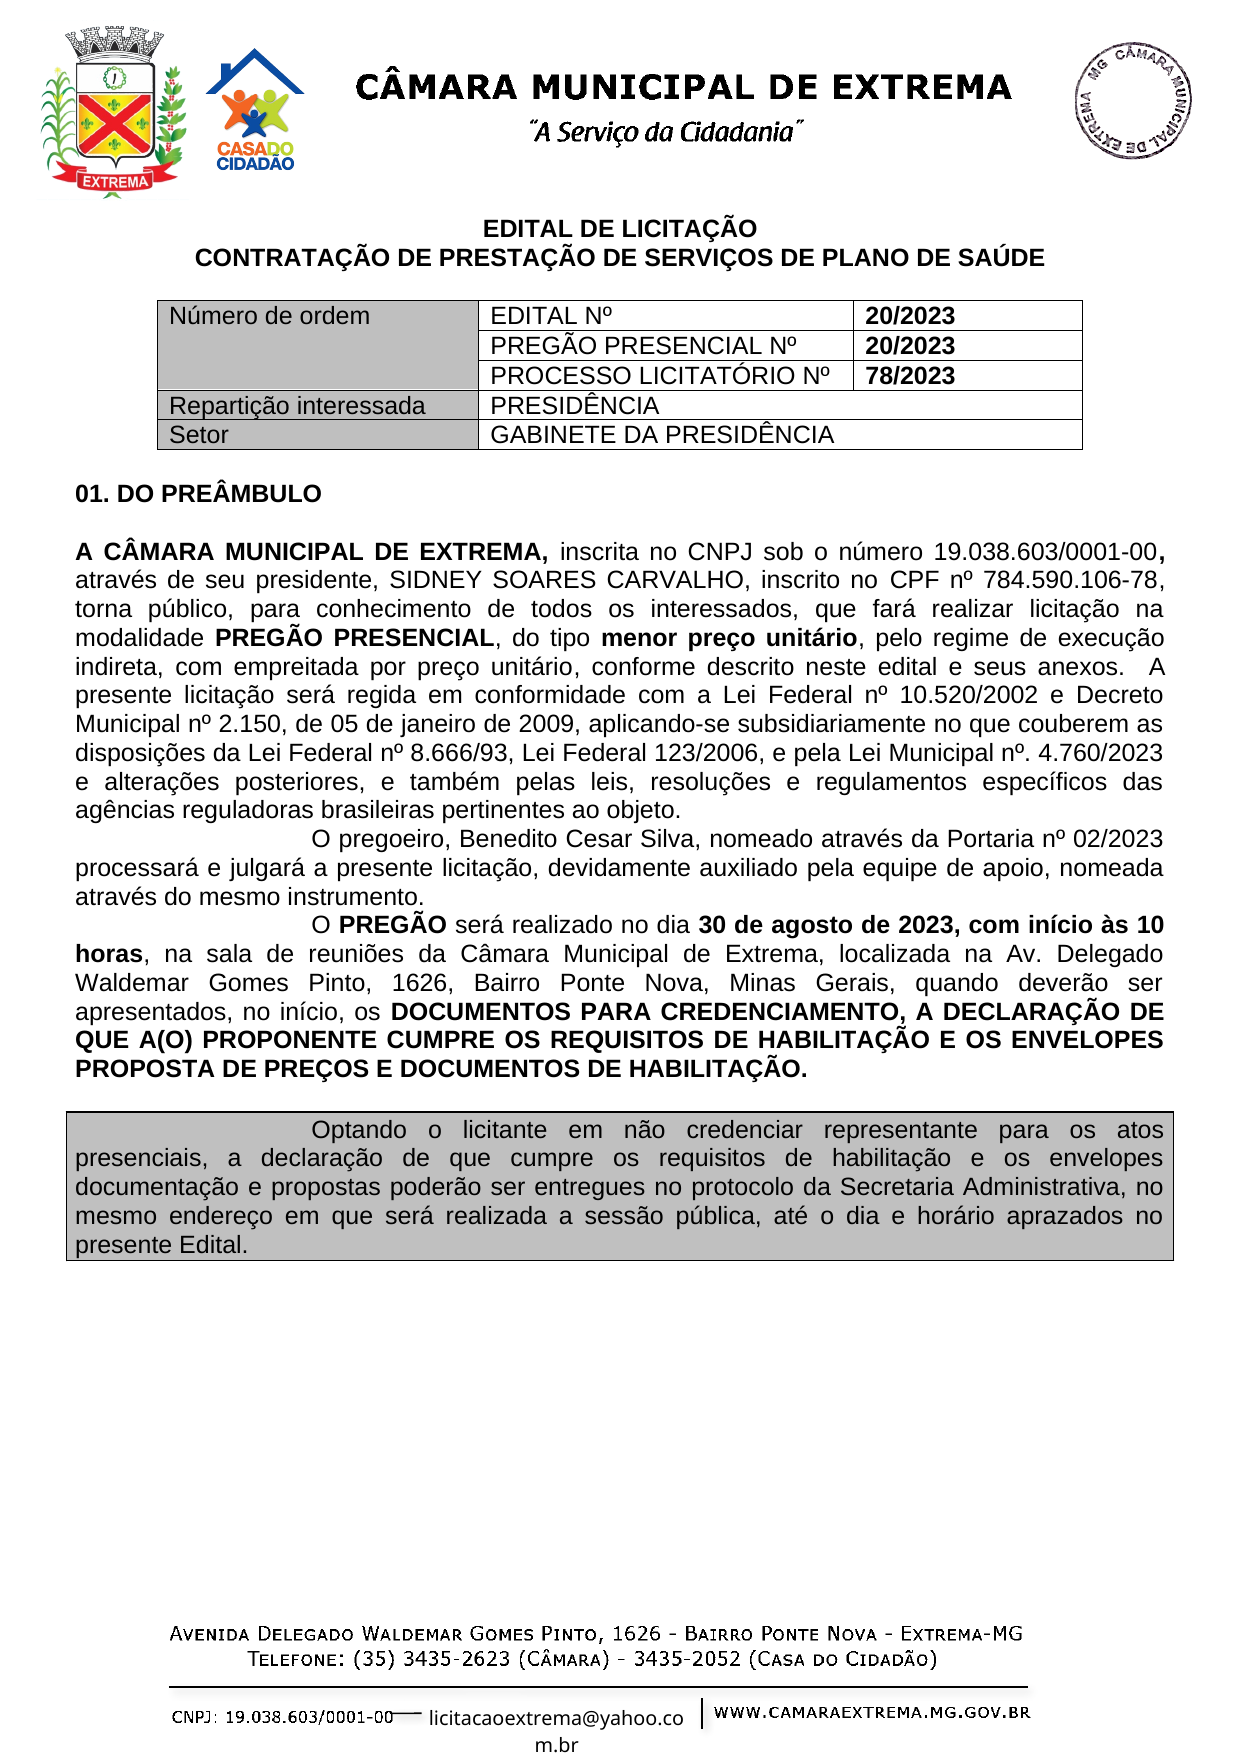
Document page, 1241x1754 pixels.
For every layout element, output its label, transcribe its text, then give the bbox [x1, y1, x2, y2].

text EDITAL DE LICITAÇÃO [75, 214, 1165, 243]
table_cell PRESIDÊNCIA [479, 391, 1082, 419]
text O PREGÃO será realizado no dia 30 de agosto de 2023, com início às 10 horas, na sala de reuniões da Câmara Municipal de Extrema, localizada na Av. Delegado Waldemar Gomes Pinto, 1626, Bairro Ponte Nova, Minas Gerais, quando deverão ser apresentados, no início, os DOCUMENTOS PARA CREDENCIAMENTO, A DECLARAÇÃO DE QUE A(O) PROPONENTE CUMPRE OS REQUISITOS DE HABILITAÇÃO E OS ENVELOPES PROPOSTA DE PREÇOS E DOCUMENTOS DE HABILITAÇÃO. [75, 910, 1165, 1083]
text A CÂMARA MUNICIPAL DE EXTREMA, inscrita no CNPJ sob o número 19.038.603/0001-00, através de seu presidente, SIDNEY SOARES CARVALHO, inscrito no CPF nº 784.590.106-78, torna público, para conhecimento de todos os interessados, que fará realizar licitação na modalidade PREGÃO PRESENCIAL, do tipo menor preço unitário, pelo regime de execução indireta, com empreitada por preço unitário, conforme descrito neste edital e seus anexos. A presente licitação será regida em conformidade com a Lei Federal nº 10.520/2002 e Decreto Municipal nº 2.150, de 05 de janeiro de 2009, aplicando-se subsidiariamente no que couberem as disposições da Lei Federal nº 8.666/93, Lei Federal 123/2006, e pela Lei Municipal nº. 4.760/2023 e alterações posteriores, e também pelas leis, resoluções e regulamentos específicos das agências reguladoras brasileiras pertinentes ao objeto. [75, 536, 1165, 824]
picture [36, 20, 189, 204]
table_cell Setor [158, 420, 478, 449]
text O pregoeiro, Benedito Cesar Silva, nomeado através da Portaria nº 02/2023 processará e julgará a presente licitação, devidamente auxiliado pela equipe de apoio, nomeada através do mesmo instrumento. [75, 824, 1165, 910]
table_cell 20/2023 [854, 331, 1082, 360]
table_header EDITAL Nº [479, 301, 853, 330]
table_cell PREGÃO PRESENCIAL Nº [479, 331, 853, 360]
picture [205, 48, 305, 172]
text CONTRATAÇÃO DE PRESTAÇÃO DE SERVIÇOS DE PLANO DE SAÚDE [75, 243, 1165, 271]
table_cell PROCESSO LICITATÓRIO Nº [479, 361, 853, 389]
table_header 20/2023 [854, 301, 1082, 330]
table_cell 78/2023 [854, 361, 1082, 389]
text Optando o licitante em não credenciar representante para os atos presenciais, a declaração de que cumpre os requisitos de habilitação e os envelopes documentação e propostas poderão ser entregues no protocolo da Secretaria Administrativa, no mesmo endereço em que será realizada a sessão pública, até o dia e horário aprazados no presente Edital. [67, 1113, 1173, 1260]
table_cell GABINETE DA PRESIDÊNCIA [479, 420, 1082, 449]
table_header Número de ordem [158, 301, 478, 389]
text 01. DO PREÂMBULO [75, 479, 1165, 508]
table_cell Repartição interessada [158, 391, 478, 419]
picture [1068, 33, 1199, 172]
